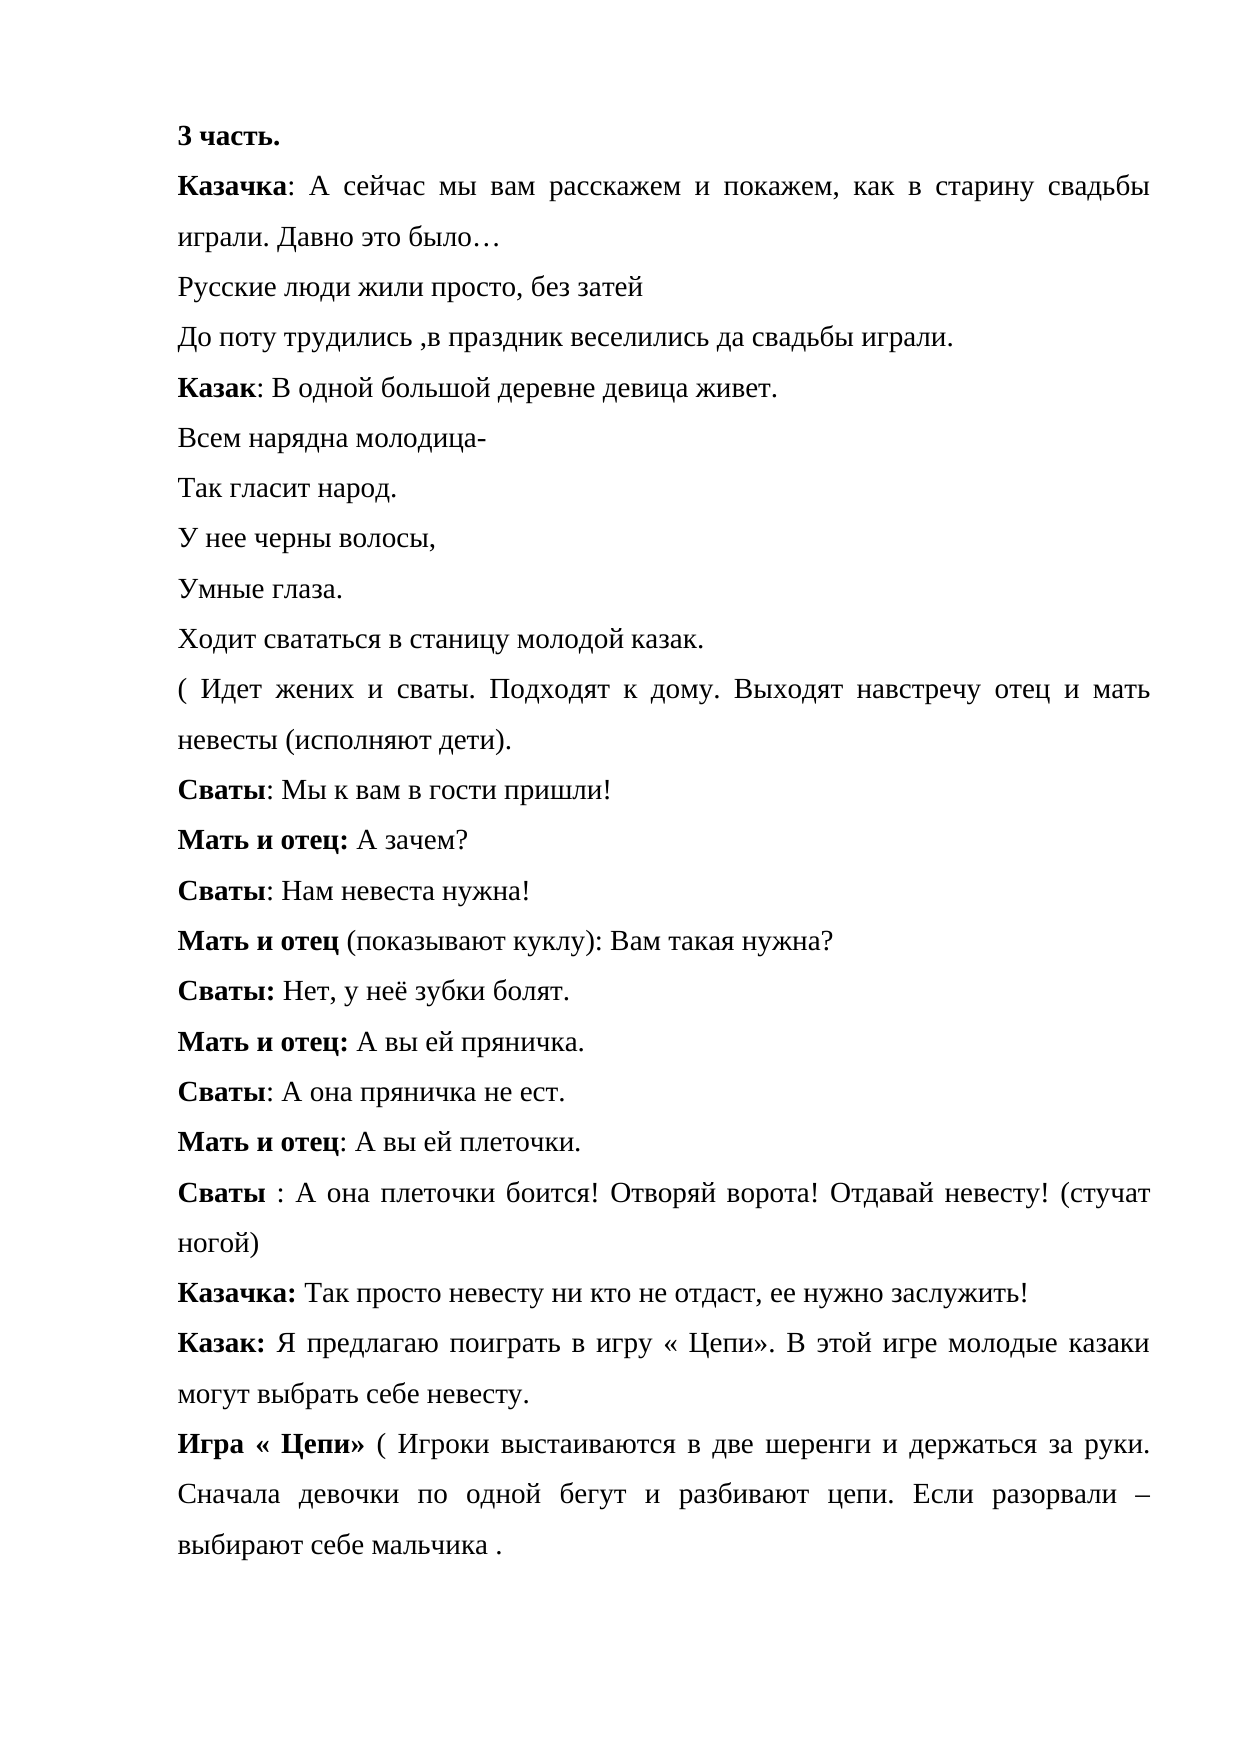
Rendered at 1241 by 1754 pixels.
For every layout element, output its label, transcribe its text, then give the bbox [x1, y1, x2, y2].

text Мать и отец: А вы ей пряничка. [177, 1024, 1152, 1057]
text Казачка: Так просто невесту ни кто не отдаст, ее нужно заслужить! [177, 1275, 1152, 1309]
text Игра « Цепи» ( Игроки выстаиваются в две шеренги и держаться за руки. Сначала девочки по одной бегут и разбивают цепи. Если разорвали – выбирают себе мальчика . [177, 1426, 1152, 1560]
text Русские люди жили просто, без затей [177, 269, 1152, 303]
text Казак: В одной большой деревне девица живет. [177, 370, 1152, 403]
text Сваты: Нет, у неё зубки болят. [177, 973, 1152, 1007]
text Казак: Я предлагаю поиграть в игру « Цепи». В этой игре молодые казаки могут выбрать себе невесту. [177, 1326, 1152, 1409]
text 3 часть. [177, 118, 1152, 152]
text Сваты: Мы к вам в гости пришли! [177, 772, 1152, 806]
text У нее черны волосы, [177, 521, 1152, 554]
text Мать и отец: А зачем? [177, 822, 1152, 856]
text Всем нарядна молодица- [177, 420, 1152, 453]
text Ходит свататься в станицу молодой казак. [177, 621, 1152, 655]
text Казачка: А сейчас мы вам расскажем и покажем, как в старину свадьбы играли. Давно это было… [177, 168, 1152, 252]
text Мать и отец: А вы ей плеточки. [177, 1124, 1152, 1158]
text Сваты: Нам невеста нужна! [177, 873, 1152, 906]
text Сваты: А она пряничка не ест. [177, 1074, 1152, 1108]
text Мать и отец (показывают куклу): Вам такая нужна? [177, 923, 1152, 957]
text Умные глаза. [177, 571, 1152, 604]
text ( Идет жених и сваты. Подходят к дому. Выходят навстречу отец и мать невесты (исполняют дети). [177, 672, 1152, 755]
text До поту трудились ,в праздник веселились да свадьбы играли. [177, 319, 1152, 353]
text Так гласит народ. [177, 470, 1152, 504]
text Сваты : А она плеточки боится! Отворяй ворота! Отдавай невесту! (стучат ногой) [177, 1175, 1152, 1258]
